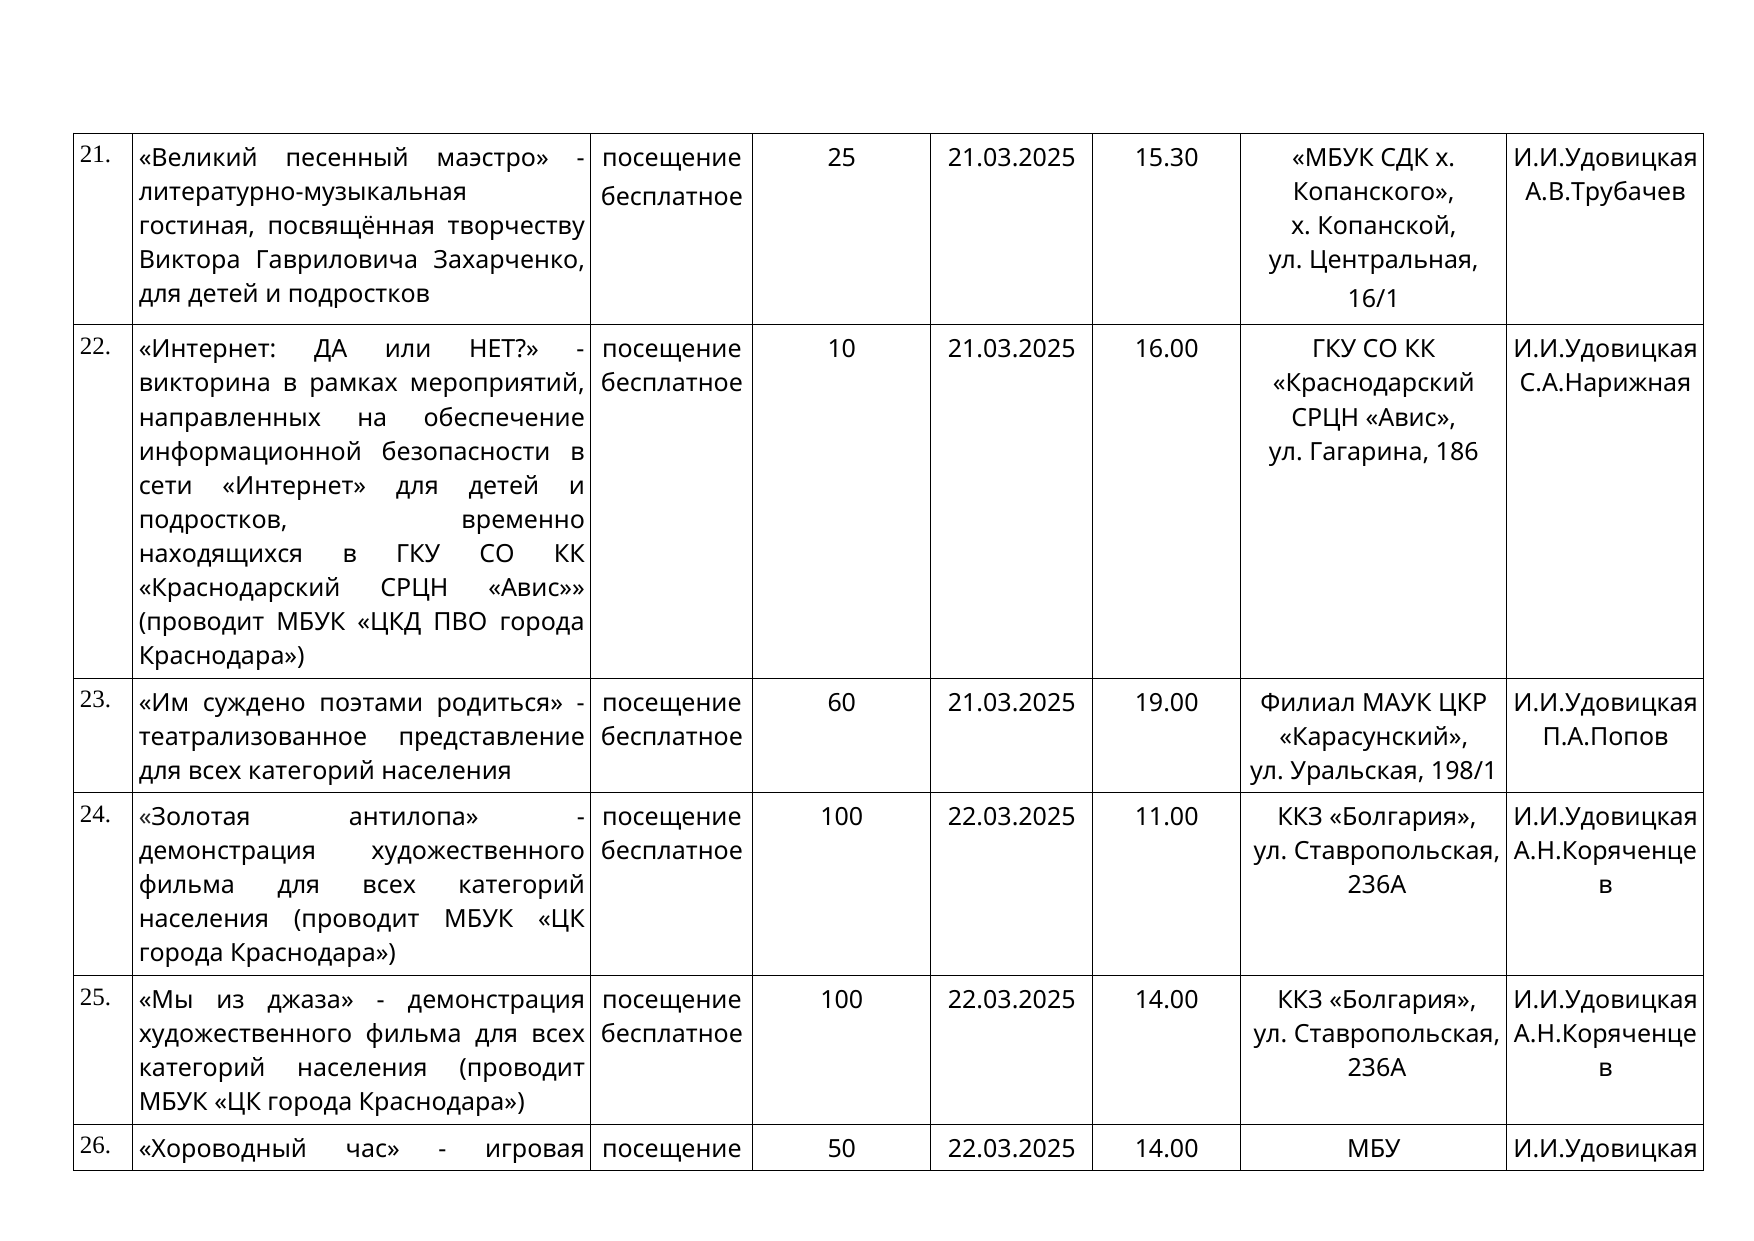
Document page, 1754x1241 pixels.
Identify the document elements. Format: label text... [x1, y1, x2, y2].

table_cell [1241, 1125, 1506, 1170]
table_cell [74, 793, 132, 975]
table_cell 19.00 [1093, 679, 1240, 792]
table_cell [74, 679, 132, 792]
table_cell Филиал МАУК ЦКР «Карасунский», ул. Уральская, 198/1 [1241, 679, 1506, 792]
table_cell «МБУК СДК х. Копанского», х. Копанской, ул. Центральная, 16/1 [1241, 134, 1506, 324]
table_cell 14.00 [1093, 1125, 1240, 1170]
table_cell И.И.Удовицкая П.А.Попов [1507, 679, 1703, 792]
table_cell И.И.Удовицкая А.Н.Коряченцев [1507, 793, 1703, 975]
table_cell 25 [753, 134, 930, 324]
table_cell ККЗ «Болгария», ул. Ставропольская, 236А [1241, 976, 1506, 1124]
table_cell 11.00 [1093, 793, 1240, 975]
table_cell 50 50 [753, 1125, 930, 1170]
table_cell [74, 1125, 132, 1170]
table_cell 21.03.2025 [931, 134, 1092, 324]
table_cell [591, 134, 752, 324]
table_cell 22.03.2025 [931, 793, 1092, 975]
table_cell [931, 1125, 1092, 1170]
table_cell 100 [753, 976, 930, 1124]
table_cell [1507, 1125, 1703, 1170]
table_cell «Интернет: ДА или НЕТ?» - викторина в рамках мероприятий, направленных на обеспечение информационной безопасности в сети «Интернет» для детей и подростков, временно находящихся в ГКУ СО КК «Краснодарский СРЦН «Авис»» (проводит МБУК «ЦКД ПВО города Краснодара») [133, 325, 590, 677]
table_cell [74, 325, 132, 677]
table_cell ККЗ «Болгария», ул. Ставропольская, 236А [1241, 793, 1506, 975]
table_cell 15.30 [1093, 134, 1240, 324]
table_cell И.И.Удовицкая А.Н.Коряченцев [1507, 976, 1703, 1124]
table_cell 21.03.2025 [931, 679, 1092, 792]
table_cell 14.00 [1093, 976, 1240, 1124]
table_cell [133, 1125, 590, 1170]
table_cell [591, 1125, 752, 1170]
table_cell 60 [753, 679, 930, 792]
table_cell «Великий песенный маэстро» - литературно-музыкальная гостиная, посвящённая творчеству Виктора Гавриловича Захарченко, для детей и подростков [133, 134, 590, 324]
table_cell И.И.Удовицкая С.А.Нарижная [1507, 325, 1703, 677]
table_cell посещение бесплатное [591, 976, 752, 1124]
table_cell И.И.Удовицкая А.В.Трубачев [1507, 134, 1703, 324]
table_cell «Мы из джаза» - демонстрация художественного фильма для всех категорий населения (проводит МБУК «ЦК города Краснодара») [133, 976, 590, 1124]
table_cell 10 [753, 325, 930, 677]
table_cell [74, 976, 132, 1124]
table_cell [74, 134, 132, 324]
table_cell «Им суждено поэтами родиться» - театрализованное представление для всех категорий населения [133, 679, 590, 792]
table_cell 100 [753, 793, 930, 975]
table_cell 16.00 [1093, 325, 1240, 677]
table_cell посещение бесплатное [591, 793, 752, 975]
table_cell ГКУ СО КК «Краснодарский СРЦН «Авис», ул. Гагарина, 186 [1241, 325, 1506, 677]
table_cell посещение бесплатное [591, 325, 752, 677]
table_cell посещение бесплатное [591, 679, 752, 792]
table_cell «Золотая антилопа» - демонстрация художественного фильма для всех категорий населения (проводит МБУК «ЦК города Краснодара») [133, 793, 590, 975]
table_cell 21.03.2025 [931, 325, 1092, 677]
table_cell 22.03.2025 [931, 976, 1092, 1124]
